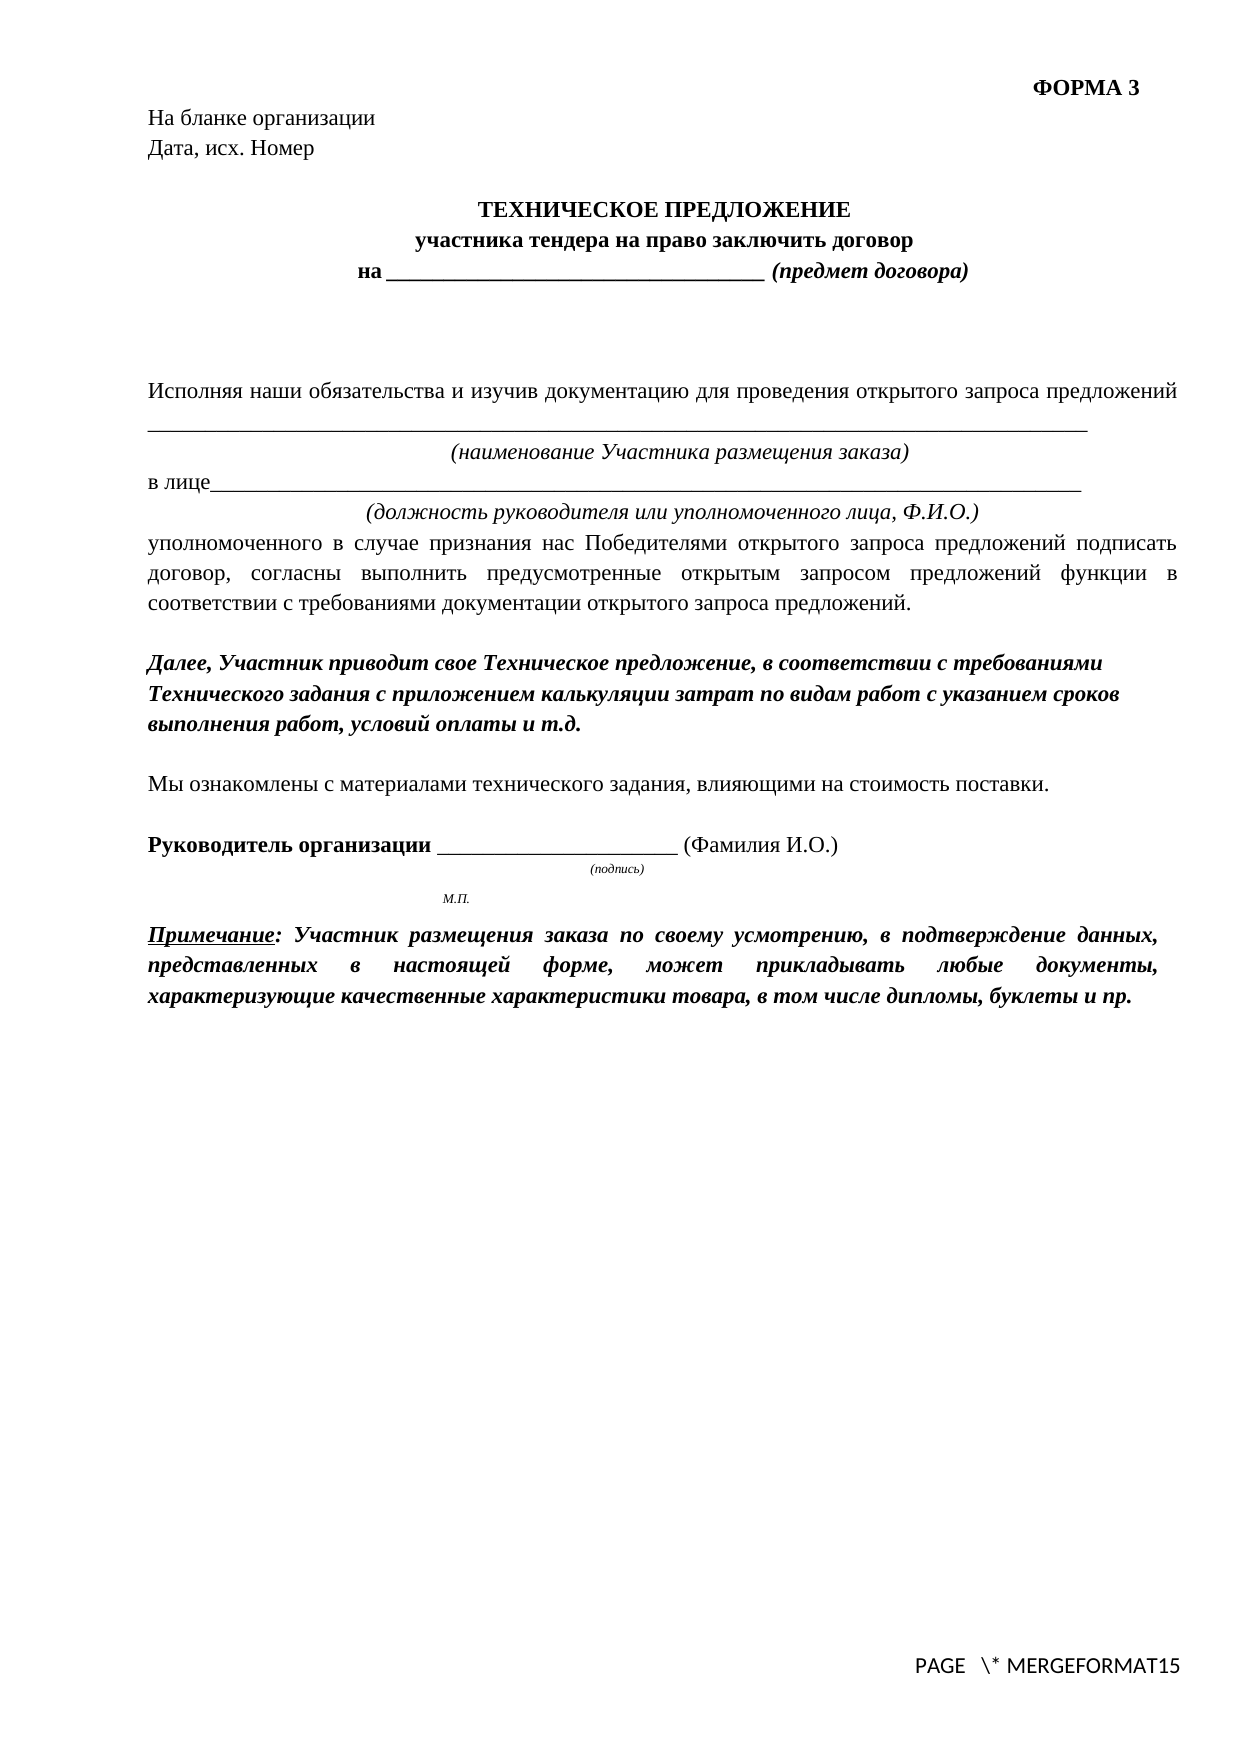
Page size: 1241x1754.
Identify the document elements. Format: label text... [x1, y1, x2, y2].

text ФОРМА 3 [959, 74, 1162, 100]
text в лице____________________________________________________________________________ [148, 468, 1179, 494]
list ТЕХНИЧЕСКОЕ ПРЕДЛОЖЕНИЕ [148, 196, 1181, 223]
text (должность руководителя или уполномоченного лица, Ф.И.О.) [177, 498, 1179, 525]
text Дата, исх. Номер [148, 134, 1162, 161]
text Мы ознакомлены с материалами технического задания, влияющими на стоимость поставки. [148, 770, 1162, 797]
text Примечание: Участник размещения заказа по своему усмотрению, в подтверждение данных, представленных в настоящей форме, может прикладывать любые документы, характеризующие качественные характеристики товара, в том числе дипломы, буклеты и пр. [148, 921, 1162, 1008]
text Исполняя наши обязательства и изучив документацию для проведения открытого запроса предложений __________________________________________________________________________________ [148, 378, 1179, 434]
text Далее, Участник приводит свое Техническое предложение, в соответствии с требованиями Технического задания с приложением калькуляции затрат по видам работ с указанием сроков выполнения работ, условий оплаты и т.д. [148, 649, 1181, 736]
text на _________________________________ (предмет договора) [148, 257, 1181, 283]
text М.П. [148, 891, 1162, 917]
text участника тендера на право заключить договор [148, 227, 1181, 253]
text (наименование Участника размещения заказа) [148, 438, 1179, 464]
text На бланке организации [148, 104, 1162, 130]
text (подпись) [516, 861, 1162, 887]
text уполномоченного в случае признания нас Победителями открытого запроса предложений подписать договор, согласны выполнить предусмотренные открытым запросом предложений функции в соответствии с требованиями документации открытого запроса предложений. [148, 529, 1179, 615]
text Руководитель организации _____________________ (Фамилия И.О.) [148, 831, 1162, 857]
